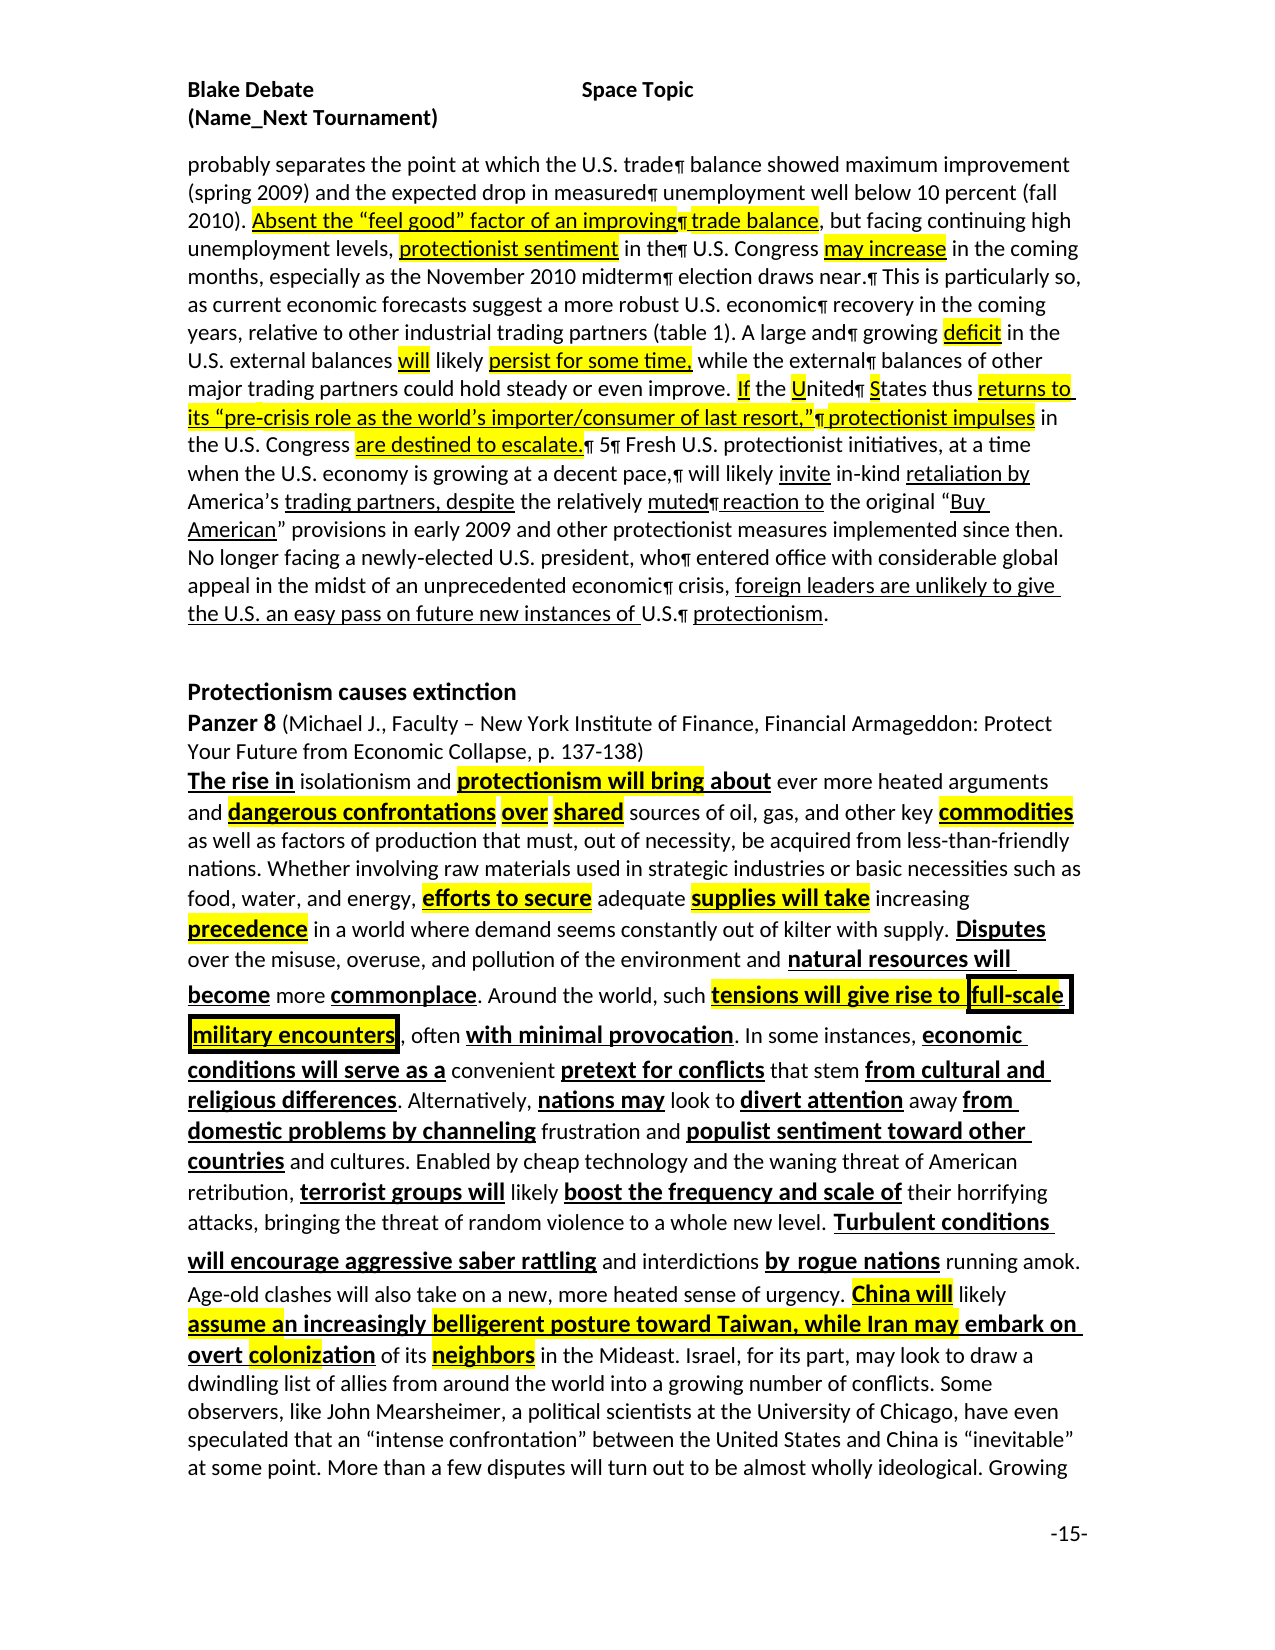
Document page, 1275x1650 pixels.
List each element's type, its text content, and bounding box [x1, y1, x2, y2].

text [187, 150, 1087, 628]
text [187, 766, 1087, 1481]
text Panzer 8 (Michael J., Faculty – New York Institute of Finance, Financial Armageddon: Protect Your Future from Economic Collapse, p. 137-138) [187, 707, 1087, 766]
subtitle Protectionism causes extinction [187, 676, 1087, 707]
